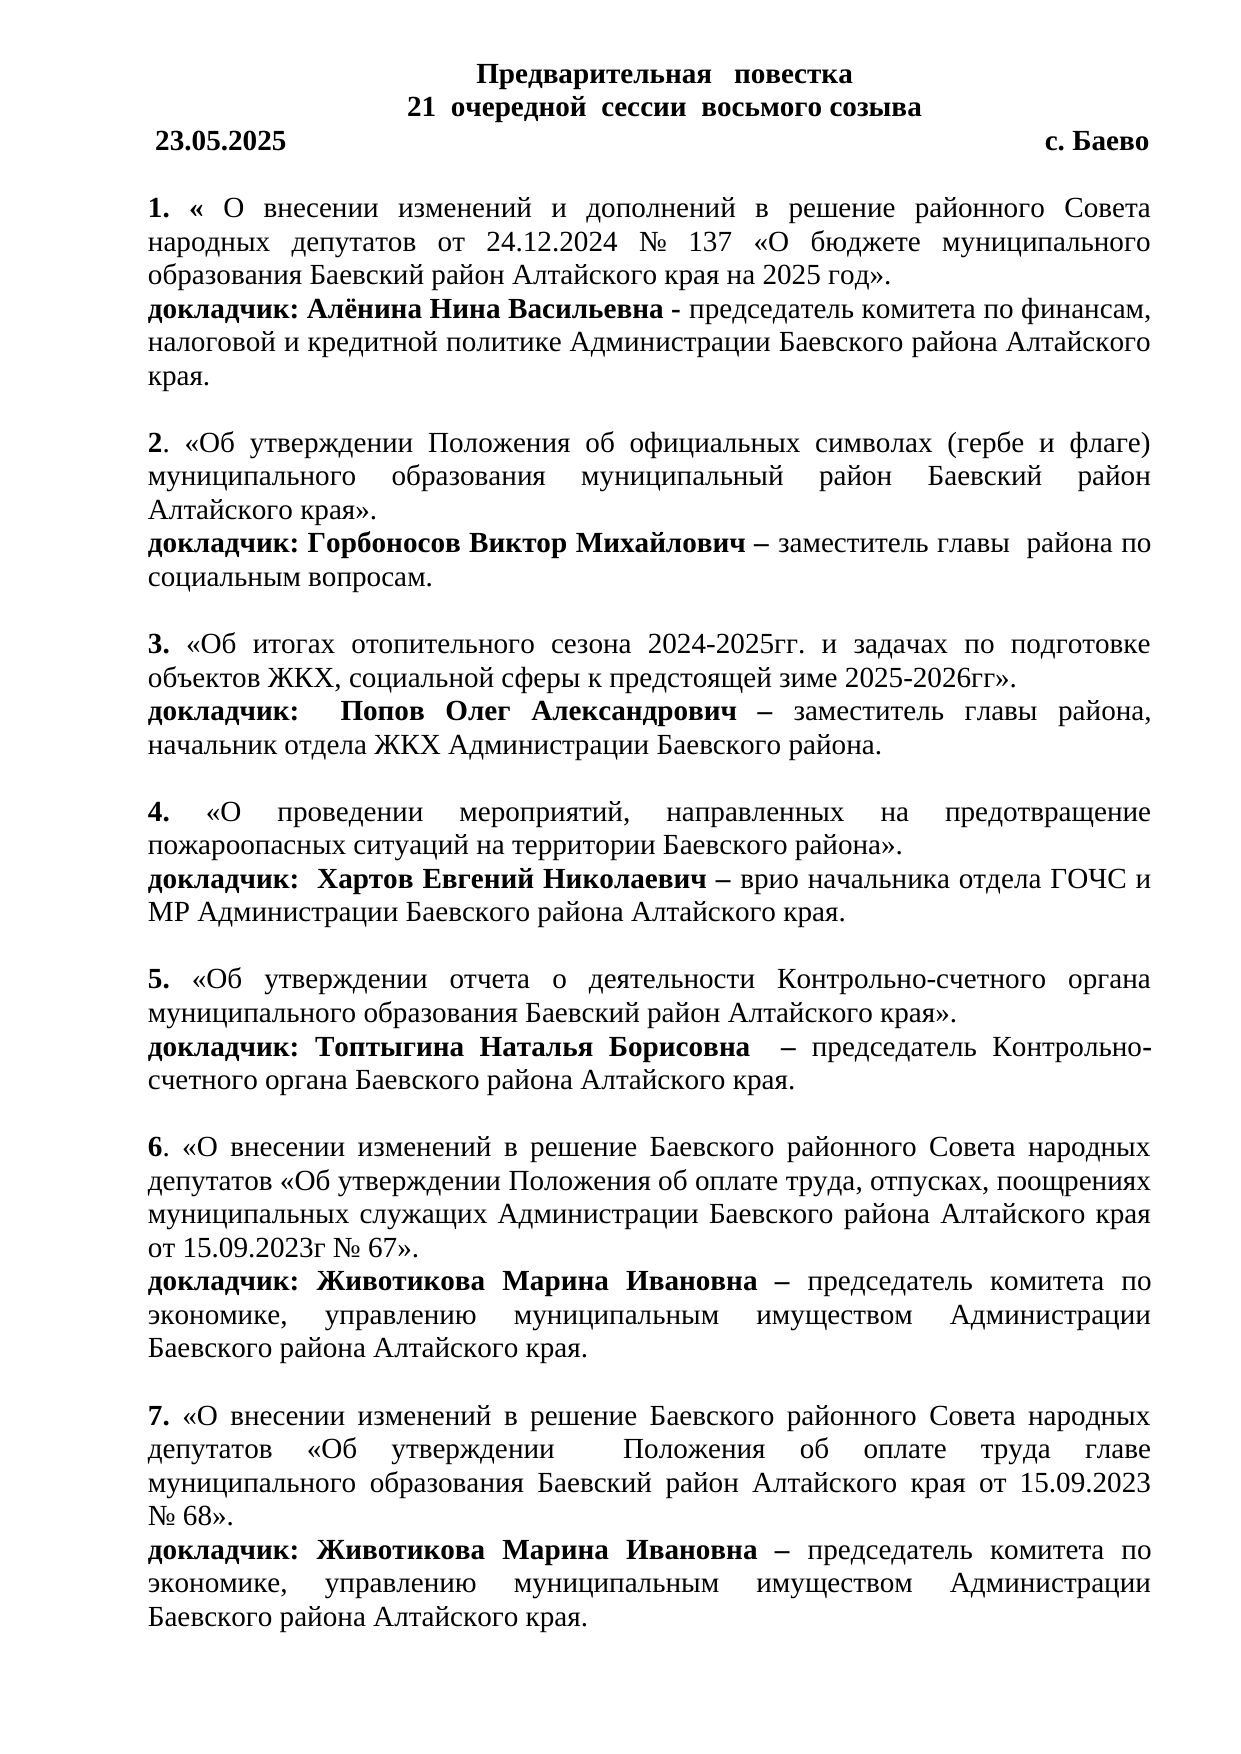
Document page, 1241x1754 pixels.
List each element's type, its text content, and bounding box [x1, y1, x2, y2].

list докладчик: Хартов Евгений Николаевич – врио начальника отдела ГОЧС и МР Администрации Баевского района Алтайского края. [148, 861, 1152, 928]
text Предварительная повестка [177, 56, 1152, 89]
list 2. «Об утверждении Положения об официальных символах (гербе и флаге) муниципального образования муниципальный район Баевский район Алтайского края». [148, 425, 1152, 526]
list докладчик: Алёнина Нина Васильевна - председатель комитета по финансам, налоговой и кредитной политике Администрации Баевского района Алтайского края. [148, 291, 1152, 391]
list докладчик: Горбоносов Виктор Михайлович – заместитель главы района по социальным вопросам. [148, 526, 1152, 593]
list докладчик: Топтыгина Наталья Борисовна – председатель Контрольно-счетного органа Баевского района Алтайского края. [148, 1029, 1152, 1096]
list 3. «Об итогах отопительного сезона 2024-2025гг. и задачах по подготовке объектов ЖКХ, социальной сферы к предстоящей зиме 2025-2026гг». [148, 626, 1152, 693]
text 21 очередной сессии восьмого созыва [177, 89, 1152, 123]
list 1. « О внесении изменений и дополнений в решение районного Совета народных депутатов от 24.12.2024 № 137 «О бюджете муниципального образования Баевский район Алтайского края на 2025 год». [148, 190, 1152, 291]
list 6. «О внесении изменений в решение Баевского районного Совета народных депутатов «Об утверждении Положения об оплате труда, отпусках, поощрениях муниципальных служащих Администрации Баевского района Алтайского края от 15.09.2023г № 67». [148, 1129, 1152, 1263]
list 7. «О внесении изменений в решение Баевского районного Совета народных депутатов «Об утверждении Положения об оплате труда главе муниципального образования Баевский район Алтайского края от 15.09.2023 № 68». [148, 1398, 1152, 1532]
list докладчик: Попов Олег Александрович – заместитель главы района, начальник отдела ЖКХ Администрации Баевского района. [148, 693, 1152, 760]
list 23.05.2025 с. Баево [148, 123, 1152, 157]
list 5. «Об утверждении отчета о деятельности Контрольно-счетного органа муниципального образования Баевский район Алтайского края». [148, 962, 1152, 1029]
list 4. «О проведении мероприятий, направленных на предотвращение пожароопасных ситуаций на территории Баевского района». [148, 794, 1152, 861]
